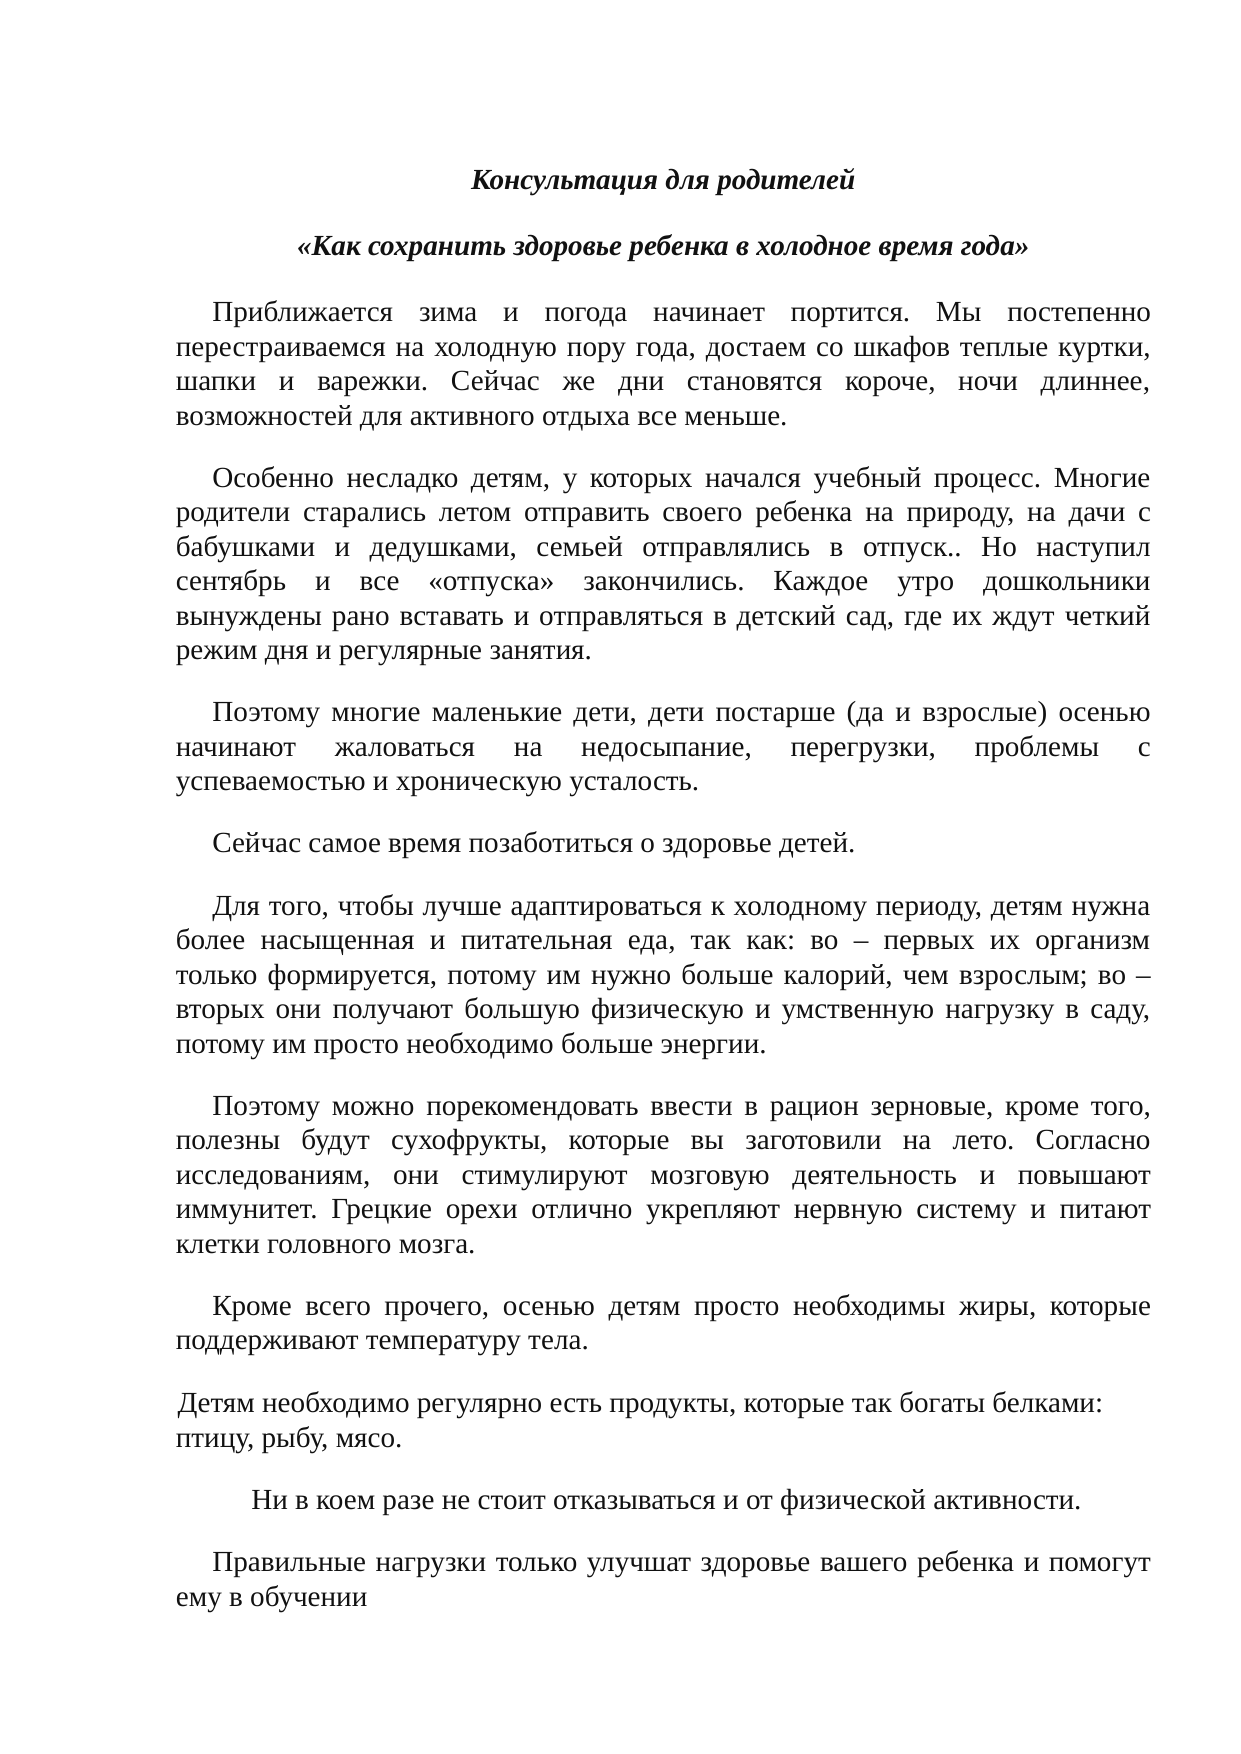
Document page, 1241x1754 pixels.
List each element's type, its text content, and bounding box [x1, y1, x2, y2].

text Ни в коем разе не стоит отказываться и от физической активности. [251, 1482, 1152, 1516]
text Особенно несладко детям, у которых начался учебный процесс. Многие родители старались летом отправить своего ребенка на природу, на дачи с бабушками и дедушками, семьей отправлялись в отпуск.. Но наступил сентябрь и все «отпуска» закончились. Каждое утро дошкольники вынуждены рано вставать и отправляться в детский сад, где их ждут четкий режим дня и регулярные занятия. [176, 460, 1152, 666]
text птицу, рыбу, мясо. [176, 1420, 1152, 1454]
text Для того, чтобы лучше адаптироваться к холодному периоду, детям нужна более насыщенная и питательная еда, так как: во – первых их организм только формируется, потому им нужно больше калорий, чем взрослым; во – вторых они получают большую физическую и умственную нагрузку в саду, потому им просто необходимо больше энергии. [176, 888, 1152, 1059]
text Поэтому многие маленькие дети, дети постарше (да и взрослые) осенью начинают жаловаться на недосыпание, перегрузки, проблемы с успеваемостью и хроническую усталость. [176, 694, 1152, 797]
text Поэтому можно порекомендовать ввести в рацион зерновые, кроме того, полезны будут сухофрукты, которые вы заготовили на лето. Согласно исследованиям, они стимулируют мозговую деятельность и повышают иммунитет. Грецкие орехи отлично укрепляют нервную систему и питают клетки головного мозга. [176, 1088, 1152, 1259]
text Сейчас самое время позаботиться о здоровье детей. [176, 826, 1152, 859]
text Приближается зима и погода начинает портится. Мы постепенно перестраиваемся на холодную пору года, достаем со шкафов теплые куртки, шапки и варежки. Сейчас же дни становятся короче, ночи длиннее, возможностей для активного отдыха все меньше. [176, 294, 1152, 431]
text «Как сохранить здоровье ребенка в холодное время года» [177, 228, 1152, 262]
text Правильные нагрузки только улучшат здоровье вашего ребенка и помогут ему в обучении [176, 1544, 1152, 1613]
text Кроме всего прочего, осенью детям просто необходимы жиры, которые поддерживают температуру тела. [176, 1288, 1152, 1356]
text Детям необходимо регулярно есть продукты, которые так богаты белками: [177, 1385, 1153, 1418]
text Консультация для родителей [177, 162, 1152, 196]
